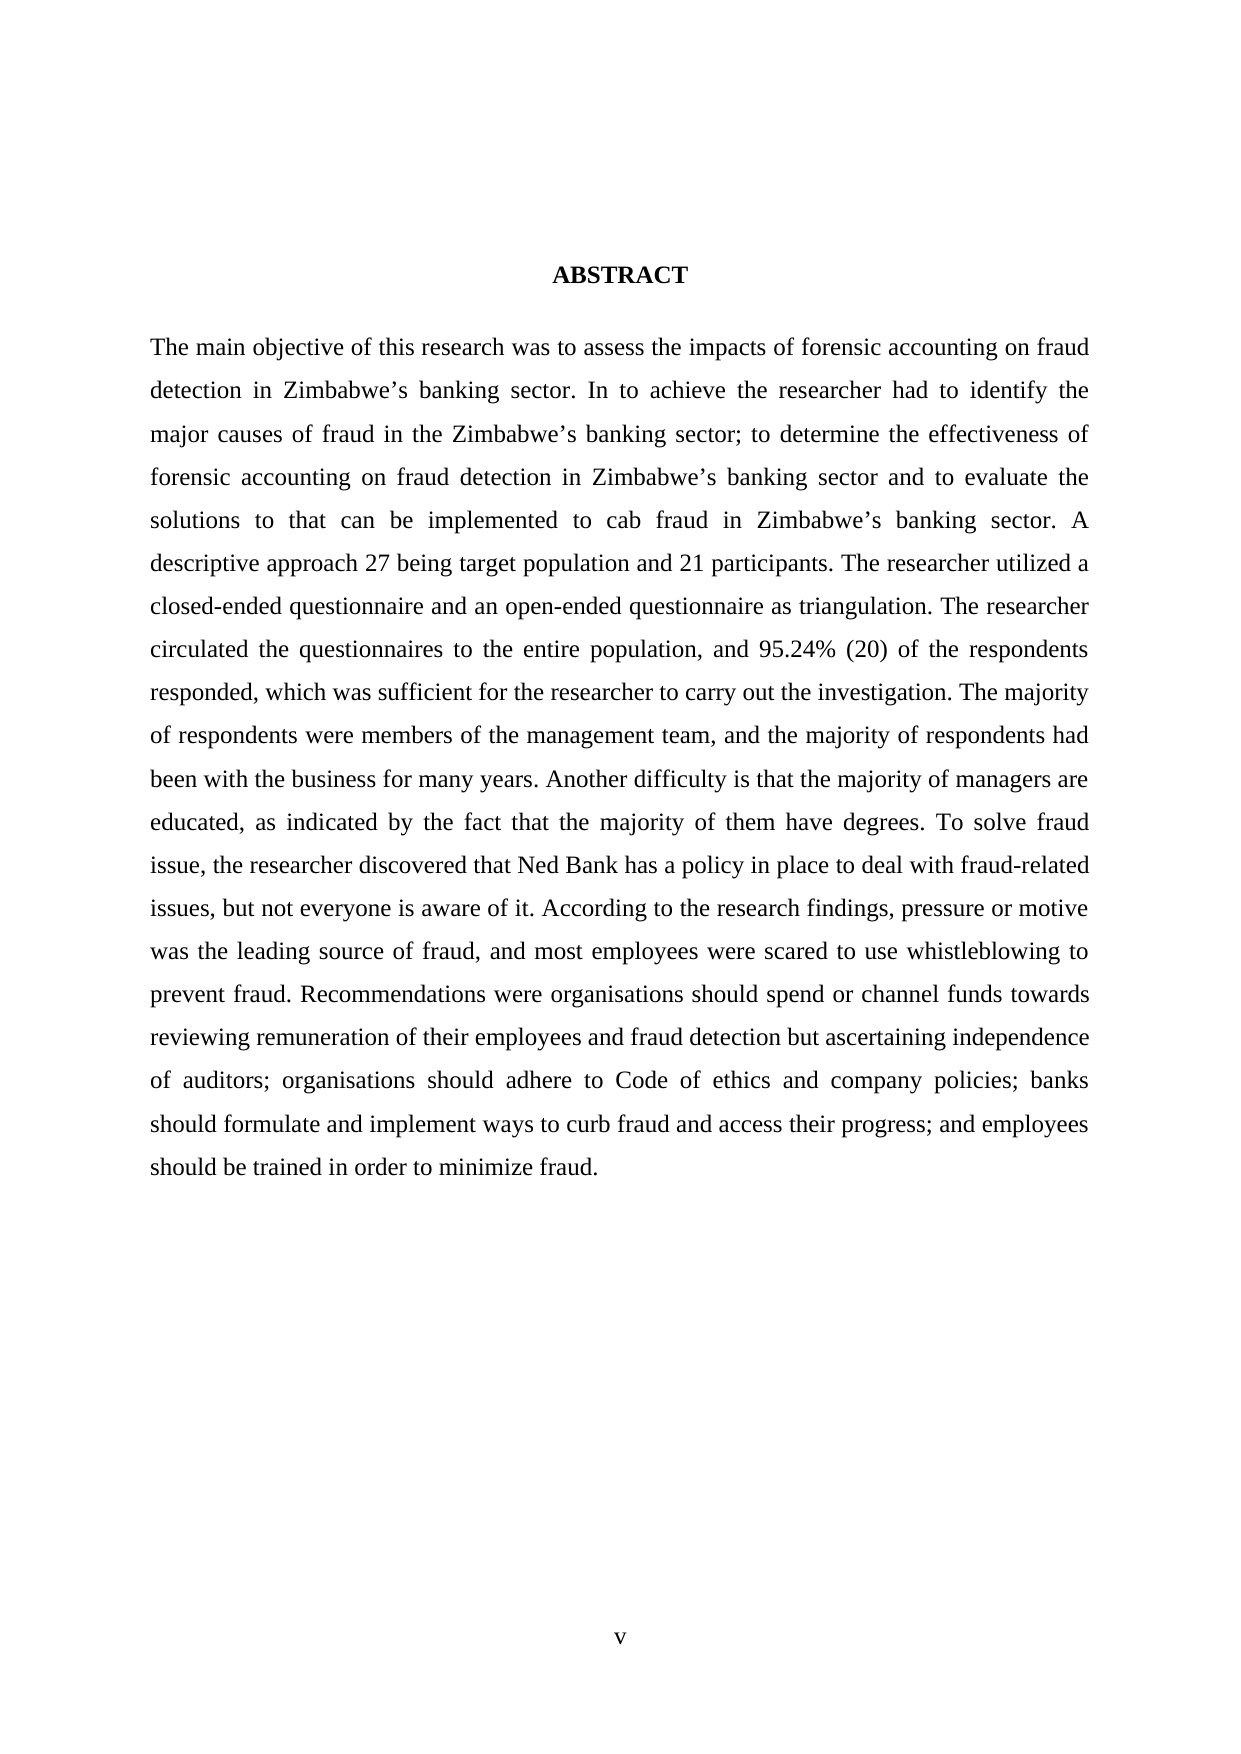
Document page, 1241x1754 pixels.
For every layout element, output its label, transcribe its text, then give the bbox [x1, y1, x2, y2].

text The main objective of this research was to assess the impacts of forensic accounting on fraud detection in Zimbabwe’s banking sector. In to achieve the researcher had to identify the major causes of fraud in the Zimbabwe’s banking sector; to determine the effectiveness of forensic accounting on fraud detection in Zimbabwe’s banking sector and to evaluate the solutions to that can be implemented to cab fraud in Zimbabwe’s banking sector. A descriptive approach 27 being target population and 21 participants. The researcher utilized a closed-ended questionnaire and an open-ended questionnaire as triangulation. The researcher circulated the questionnaires to the entire population, and 95.24% (20) of the respondents responded, which was sufficient for the researcher to carry out the investigation. The majority of respondents were members of the management team, and the majority of respondents had been with the business for many years. Another difficulty is that the majority of managers are educated, as indicated by the fact that the majority of them have degrees. To solve fraud issue, the researcher discovered that Ned Bank has a policy in place to deal with fraud-related issues, but not everyone is aware of it. According to the research findings, pressure or motive was the leading source of fraud, and most employees were scared to use whistleblowing to prevent fraud. Recommendations were organisations should spend or channel funds towards reviewing remuneration of their employees and fraud detection but ascertaining independence of auditors; organisations should adhere to Code of ethics and company policies; banks should formulate and implement ways to curb fraud and access their progress; and employees should be trained in order to minimize fraud. [150, 332, 1090, 1181]
subtitle ABSTRACT [150, 260, 1090, 289]
